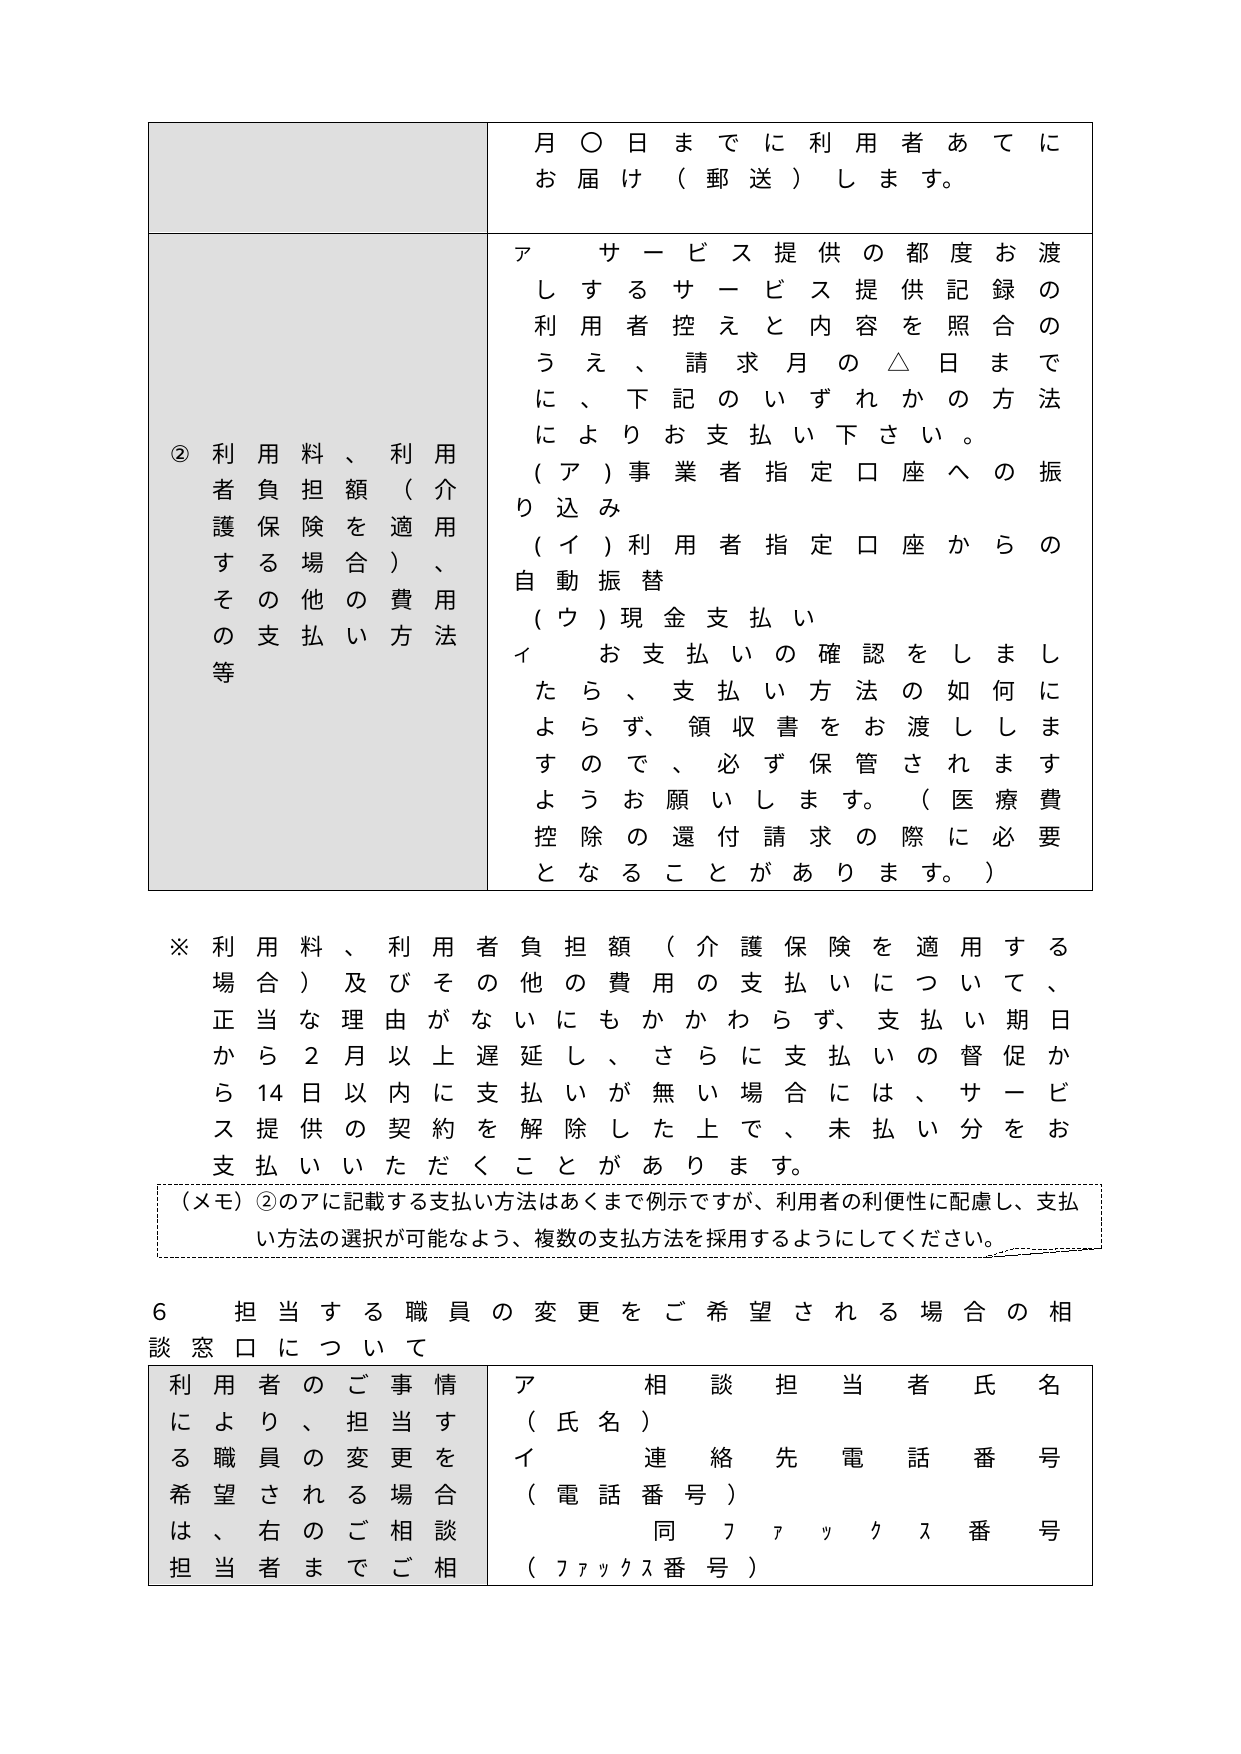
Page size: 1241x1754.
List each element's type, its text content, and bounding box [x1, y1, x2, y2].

table_cell 利用料、利用者負担額（介護保険を適用する場合）、その他の費用の支払い方法等 [149, 234, 487, 890]
text ６ 担当する職員の変更をご希望される場合の相談窓口について [148, 1292, 1092, 1365]
list 利用料、利用者負担額（介護保険を適用する場合）及びその他の費用の支払いについて、正当な理由がないにもかかわらず、支払い期日から２月以上遅延し、さらに支払いの督促から14日以内に支払いが無い場合には、サービス提供の契約を解除した上で、未払い分をお支払いいただくことがあります。 [159, 927, 1092, 1182]
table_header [488, 1366, 1092, 1584]
text （メモ）②のアに記載する支払い方法はあくまで例示ですが、利用者の利便性に配慮し、支払い方法の選択が可能なよう、複数の支払方法を採用するようにしてください。 [159, 1182, 1081, 1255]
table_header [488, 123, 1092, 232]
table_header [149, 1366, 487, 1584]
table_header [149, 123, 487, 232]
table_cell サービス提供の都度お渡しするサービス提供記録の利用者控えと内容を照合のうえ、請求月の△日までに、下記のいずれかの方法によりお支払い下さい。 (ア)事業者指定口座への振り込み (イ)利用者指定口座からの自動振替 (ウ)現金支払い お支払いの確認をしましたら、支払い方法の如何によらず、領収書をお渡ししますので、必ず保管されますようお願いします。（医療費控除の還付請求の際に必要となることがあります。） [488, 234, 1092, 890]
